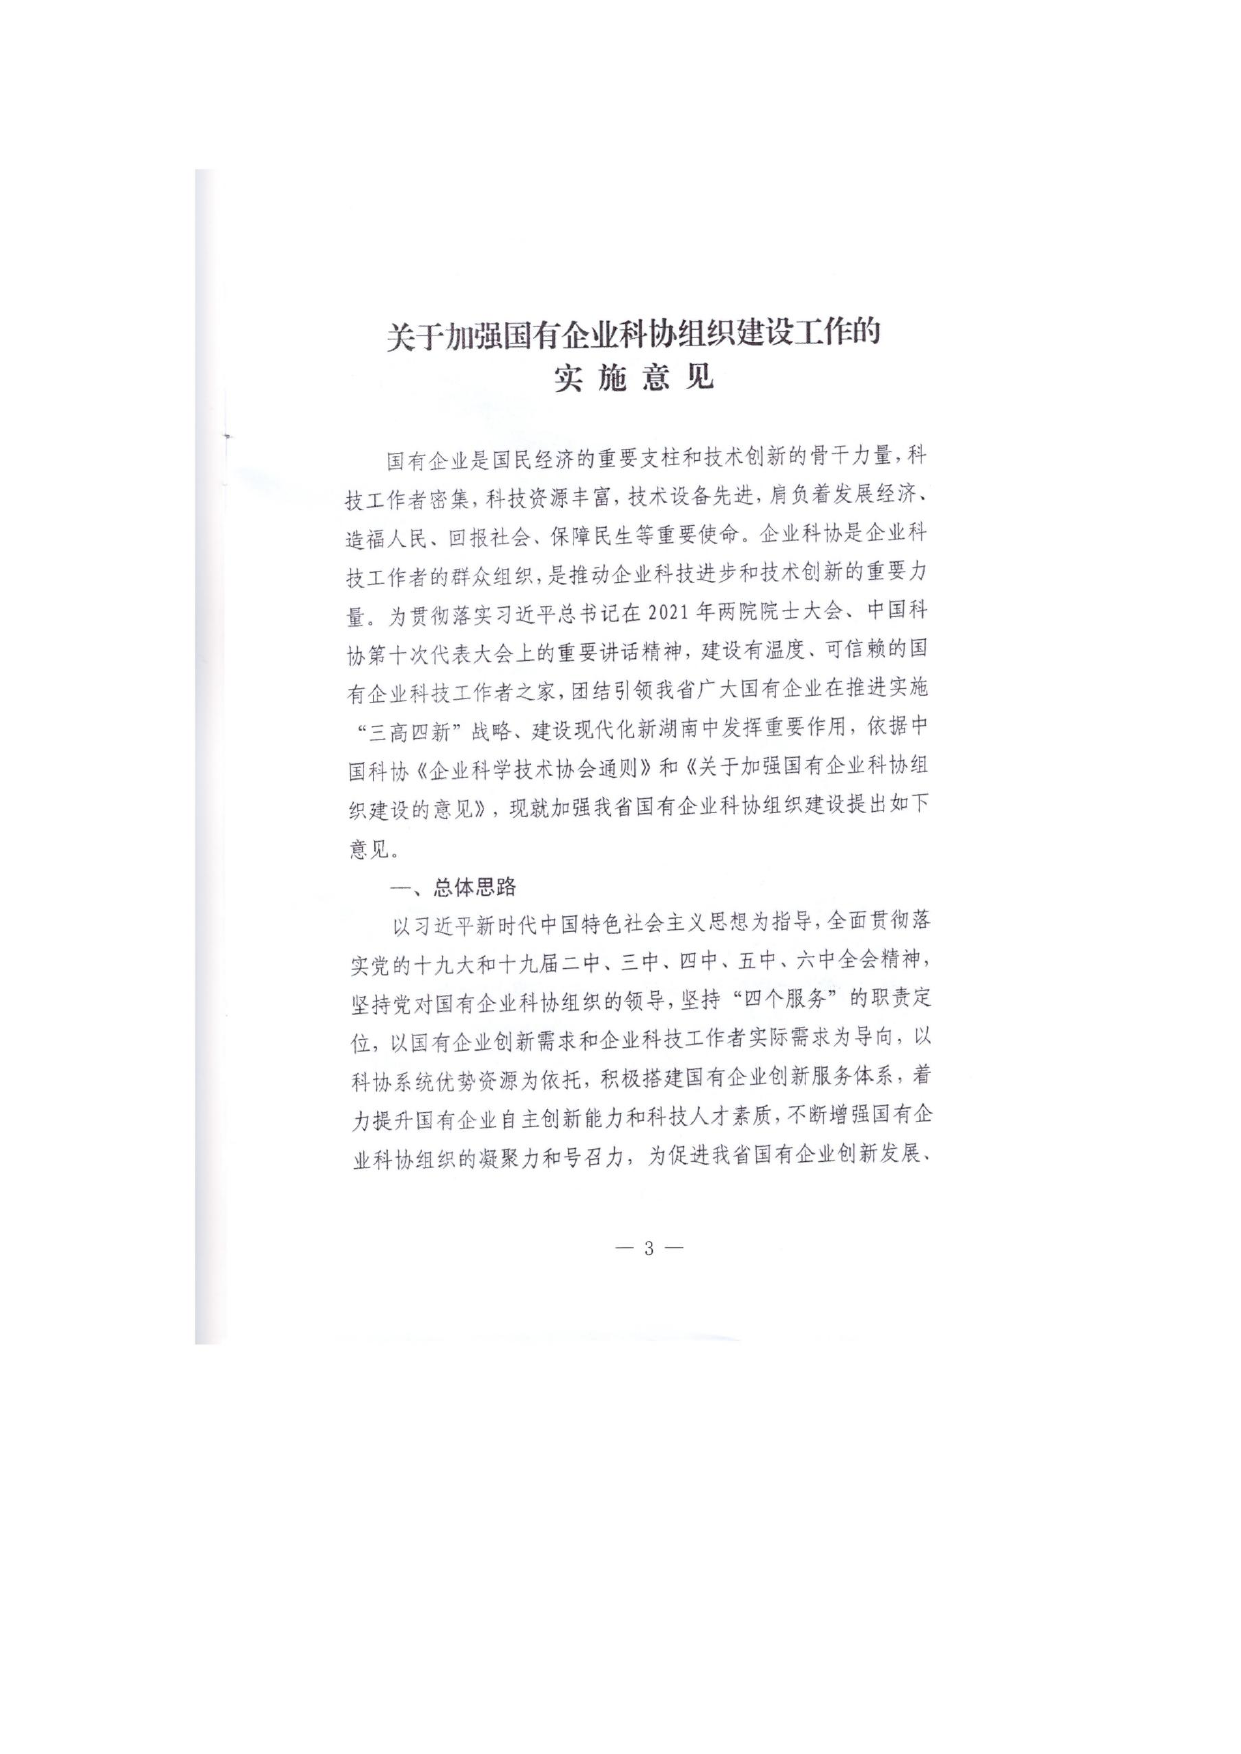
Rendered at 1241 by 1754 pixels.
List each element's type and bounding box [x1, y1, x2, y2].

picture [187, 162, 1053, 1352]
